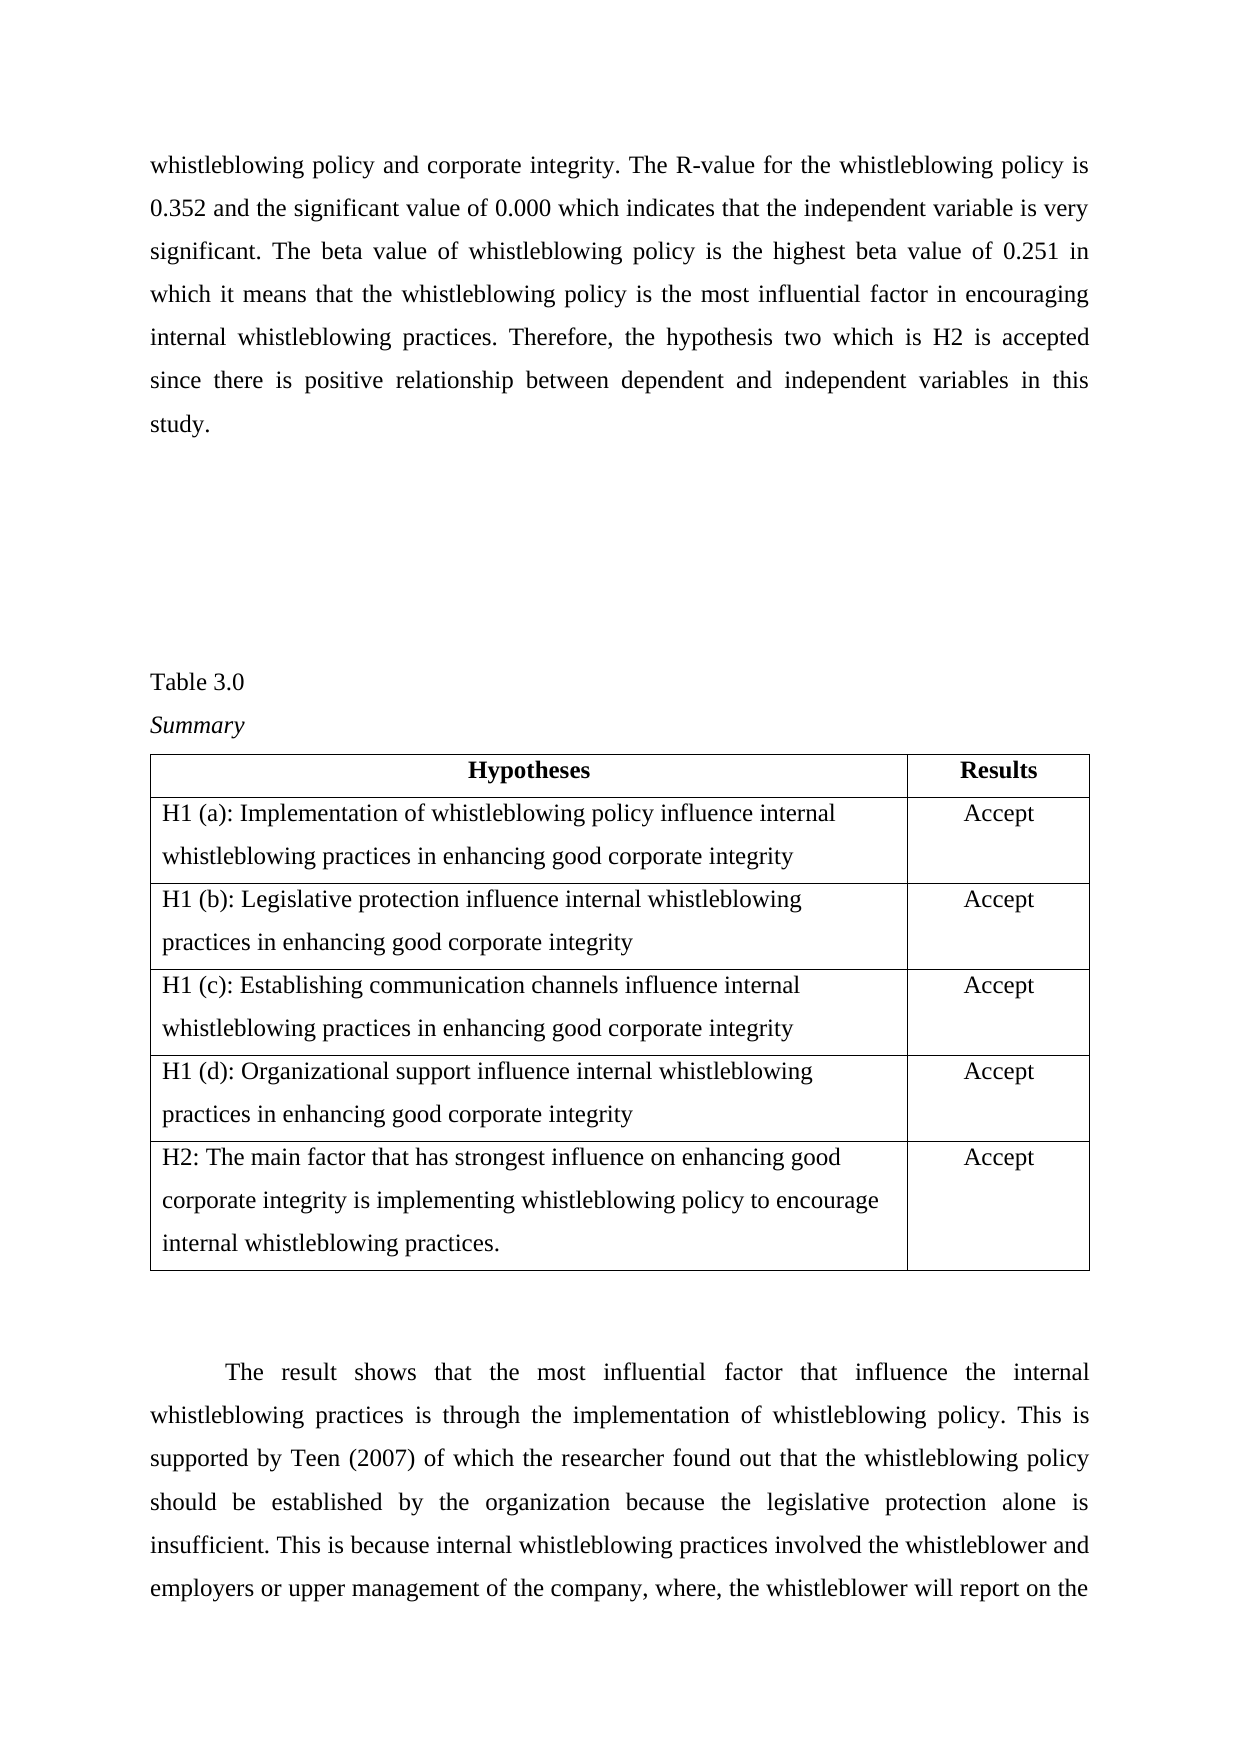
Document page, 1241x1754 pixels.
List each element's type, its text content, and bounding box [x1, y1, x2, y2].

table_cell H1 (a): Implementation of whistleblowing policy influence internal whistleblowing practices in enhancing good corporate integrity [151, 798, 907, 883]
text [150, 150, 1090, 437]
text Table 3.0 [150, 667, 1090, 696]
table_cell H2: The main factor that has strongest influence on enhancing good corporate integrity is implementing whistleblowing policy to encourage internal whistleblowing practices. [151, 1142, 907, 1270]
table_cell H1 (c): Establishing communication channels influence internal whistleblowing practices in enhancing good corporate integrity [151, 970, 907, 1055]
table_cell Accept [908, 798, 1089, 883]
text Summary [150, 711, 1090, 739]
table_cell Accept [908, 1056, 1089, 1141]
table_cell Accept [908, 884, 1089, 969]
table_cell Accept [908, 970, 1089, 1055]
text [150, 1357, 1090, 1602]
table_cell H1 (d): Organizational support influence internal whistleblowing practices in enhancing good corporate integrity [151, 1056, 907, 1141]
table_header Results [908, 755, 1089, 797]
table_cell Accept [908, 1142, 1089, 1270]
table_cell H1 (b): Legislative protection influence internal whistleblowing practices in enhancing good corporate integrity [151, 884, 907, 969]
table_header Hypotheses [151, 755, 907, 797]
